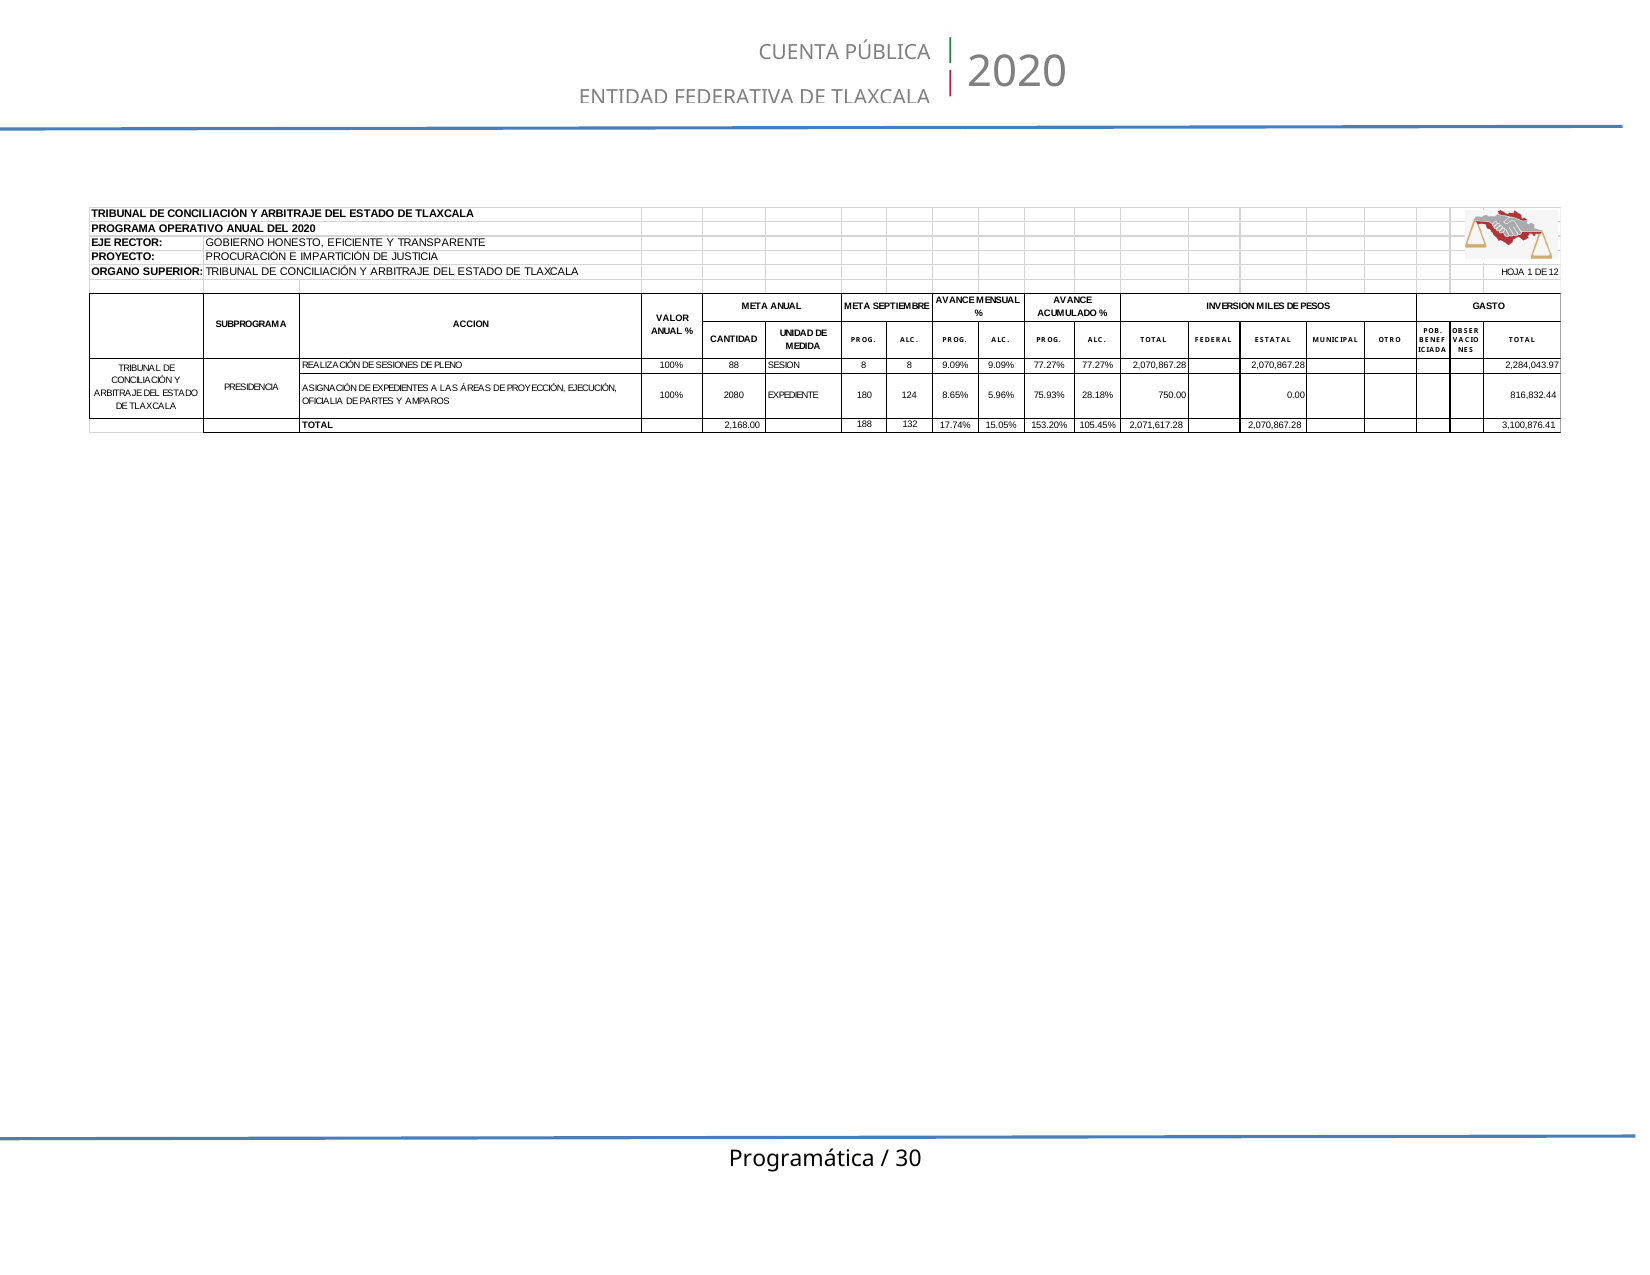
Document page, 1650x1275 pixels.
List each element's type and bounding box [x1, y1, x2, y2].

picture [945, 28, 961, 99]
